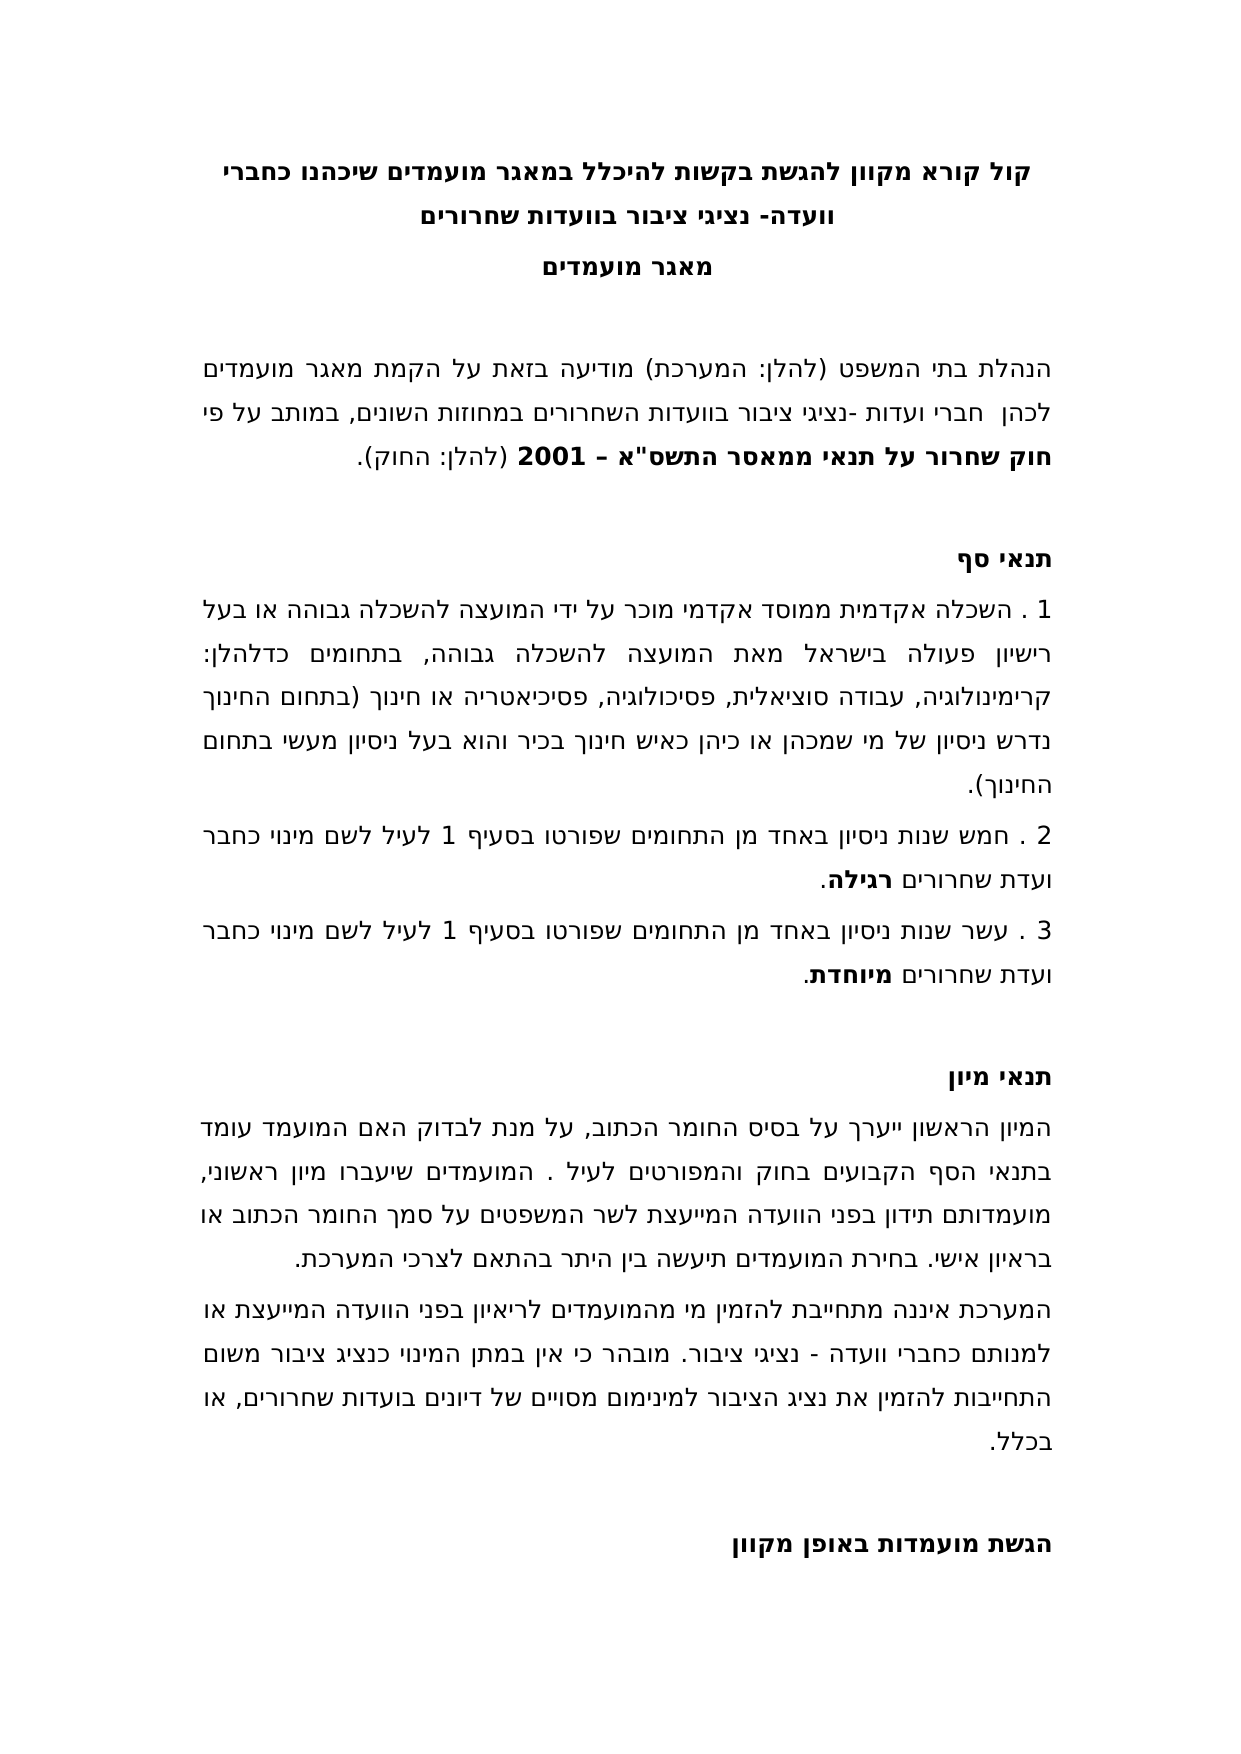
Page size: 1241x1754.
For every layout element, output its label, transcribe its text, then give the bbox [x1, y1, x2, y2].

text מאגר מועמדים [202, 252, 1053, 282]
text הגשת מועמדות באופן מקוון [202, 1529, 1053, 1558]
text 2 . חמש שנות ניסיון באחד מן התחומים שפורטו בסעיף 1 לעיל לשם מינוי כחבר ועדת שחרורים רגילה. [202, 821, 1053, 894]
text הנהלת בתי המשפט (להלן: המערכת) מודיעה בזאת על הקמת מאגר מועמדים לכהן חברי ועדות -נציגי ציבור בוועדות השחרורים במחוזות השונים, במותב על פי חוק שחרור על תנאי ממאסר התשס"א – 2001 (להלן: החוק). [202, 354, 1053, 471]
text תנאי סף [202, 544, 1053, 573]
text המערכת איננה מתחייבת להזמין מי מהמועמדים לריאיון בפני הוועדה המייעצת או למנותם כחברי וועדה - נציגי ציבור. מובהר כי אין במתן המינוי כנציג ציבור משום התחייבות להזמין את נציג הציבור למינימום מסויים של דיונים בועדות שחרורים, או בכלל. [202, 1296, 1053, 1456]
text 3 . עשר שנות ניסיון באחד מן התחומים שפורטו בסעיף 1 לעיל לשם מינוי כחבר ועדת שחרורים מיוחדת. [202, 916, 1053, 989]
text קול קורא מקוון להגשת בקשות להיכלל במאגר מועמדים שיכהנו כחברי וועדה- נציגי ציבור בוועדות שחרורים [202, 157, 1053, 230]
text המיון הראשון ייערך על בסיס החומר הכתוב, על מנת לבדוק האם המועמד עומד בתנאי הסף הקבועים בחוק והמפורטים לעיל . המועמדים שיעברו מיון ראשוני, מועמדותם תידון בפני הוועדה המייעצת לשר המשפטים על סמך החומר הכתוב או בראיון אישי. בחירת המועמדים תיעשה בין היתר בהתאם לצרכי המערכת. [199, 1113, 1053, 1273]
text תנאי מיון [202, 1062, 1053, 1091]
text 1 . השכלה אקדמית ממוסד אקדמי מוכר על ידי המועצה להשכלה גבוהה או בעל רישיון פעולה בישראל מאת המועצה להשכלה גבוהה, בתחומים כדלהלן: קרימינולוגיה, עבודה סוציאלית, פסיכולוגיה, פסיכיאטריה או חינוך (בתחום החינוך נדרש ניסיון של מי שמכהן או כיהן כאיש חינוך בכיר והוא בעל ניסיון מעשי בתחום החינוך). [202, 595, 1053, 799]
